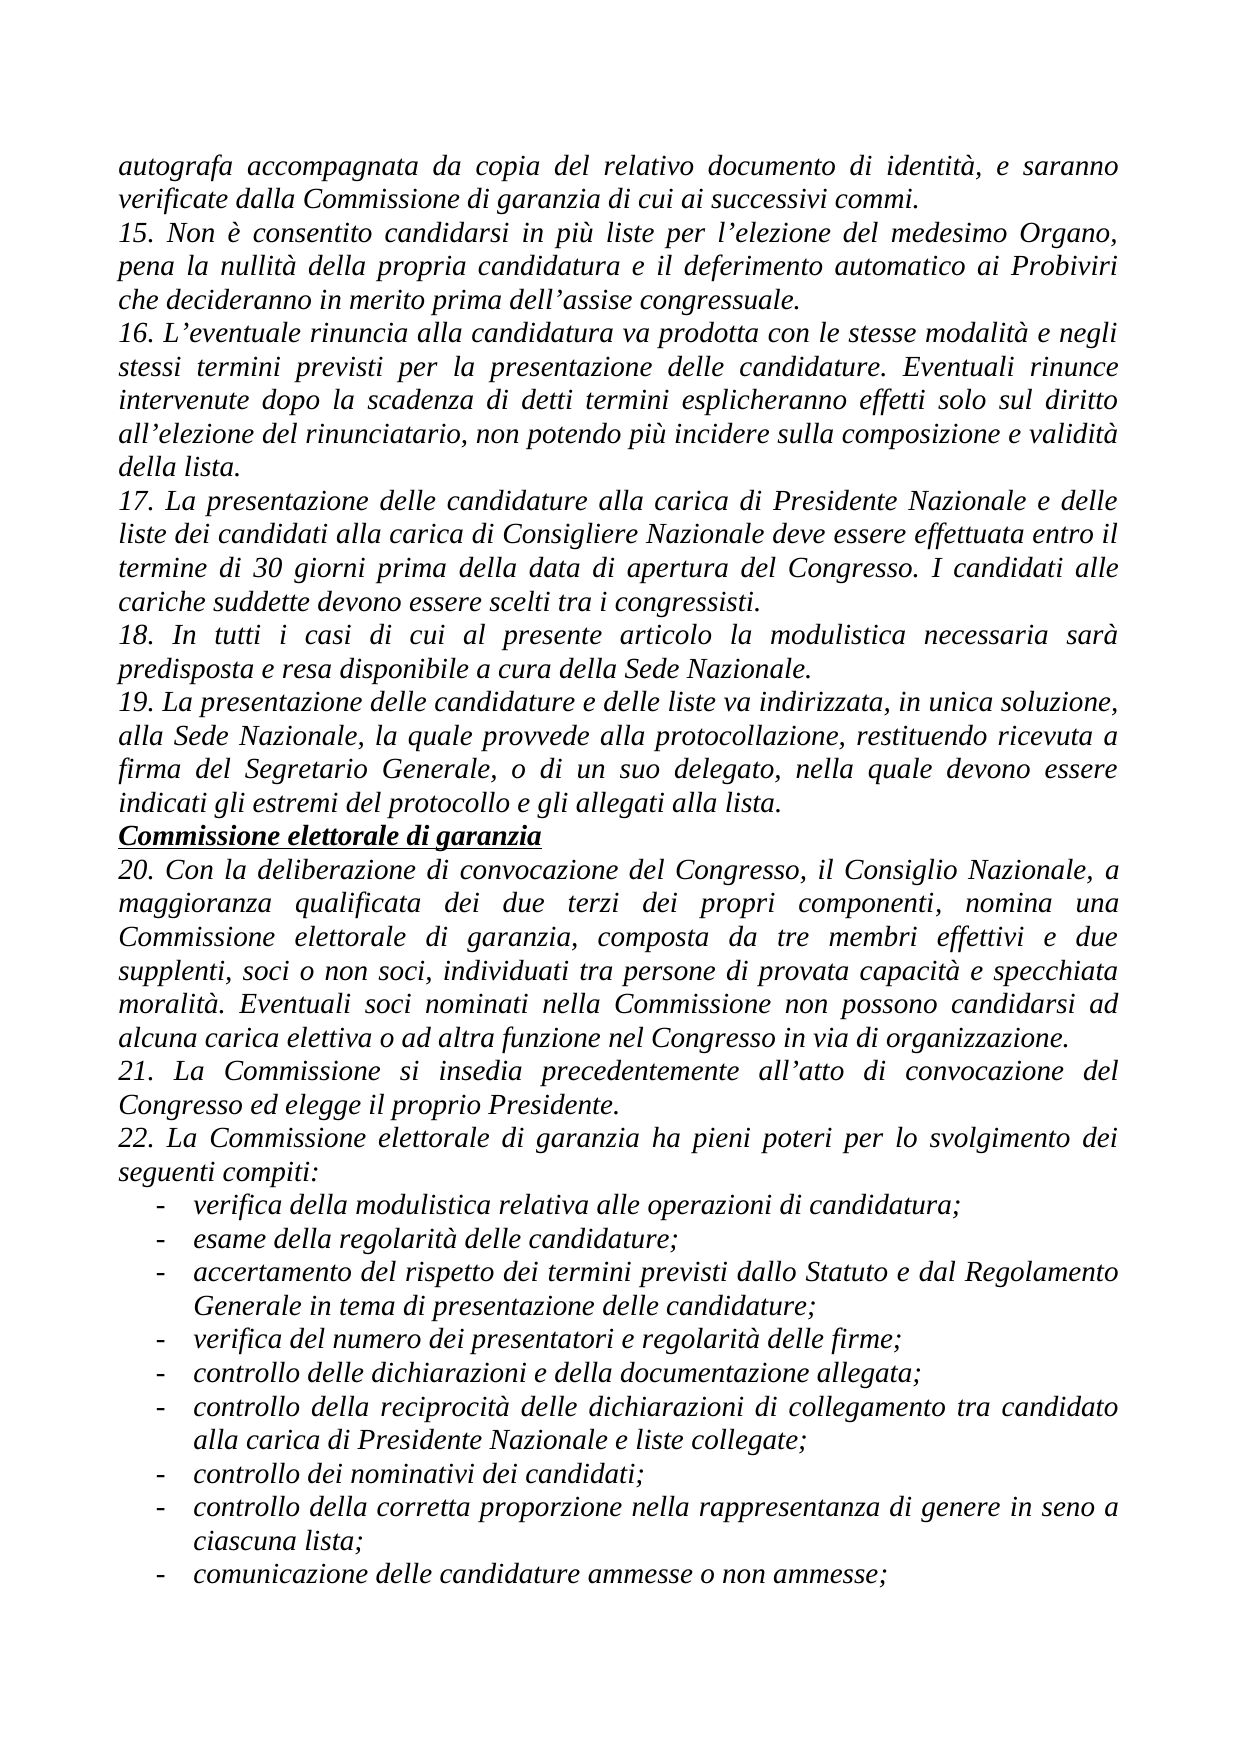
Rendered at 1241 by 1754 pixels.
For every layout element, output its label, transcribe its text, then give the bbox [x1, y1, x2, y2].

list verifica del numero dei presentatori e regolarità delle firme; [156, 1322, 1122, 1355]
text 16. L’eventuale rinuncia alla candidatura va prodotta con le stesse modalità e negli stessi termini previsti per la presentazione delle candidature. Eventuali rinunce intervenute dopo la scadenza di detti termini esplicheranno effetti solo sul diritto all’elezione del rinunciatario, non potendo più incidere sulla composizione e validità della lista. [118, 315, 1122, 483]
list accertamento del rispetto dei termini previsti dallo Statuto e dal Regolamento Generale in tema di presentazione delle candidature; [156, 1254, 1122, 1322]
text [118, 148, 1122, 215]
list esame della regolarità delle candidature; [156, 1221, 1122, 1254]
list comunicazione delle candidature ammesse o non ammesse; [156, 1556, 1122, 1590]
text 21. La Commissione si insedia precedentemente all’atto di convocazione del Congresso ed elegge il proprio Presidente. [118, 1053, 1122, 1120]
list controllo delle dichiarazioni e della documentazione allegata; [156, 1355, 1122, 1389]
list controllo dei nominativi dei candidati; [156, 1456, 1122, 1489]
text 18. In tutti i casi di cui al presente articolo la modulistica necessaria sarà predisposta e resa disponibile a cura della Sede Nazionale. [118, 617, 1122, 684]
text 19. La presentazione delle candidature e delle liste va indirizzata, in unica soluzione, alla Sede Nazionale, la quale provvede alla protocollazione, restituendo ricevuta a firma del Segretario Generale, o di un suo delegato, nella quale devono essere indicati gli estremi del protocollo e gli allegati alla lista. [118, 684, 1122, 818]
text 15. Non è consentito candidarsi in più liste per l’elezione del medesimo Organo, pena la nullità della propria candidatura e il deferimento automatico ai Probiviri che decideranno in merito prima dell’assise congressuale. [118, 215, 1122, 315]
text Commissione elettorale di garanzia [118, 818, 1122, 852]
text 20. Con la deliberazione di convocazione del Congresso, il Consiglio Nazionale, a maggioranza qualificata dei due terzi dei propri componenti, nomina una Commissione elettorale di garanzia, composta da tre membri effettivi e due supplenti, soci o non soci, individuati tra persone di provata capacità e specchiata moralità. Eventuali soci nominati nella Commissione non possono candidarsi ad alcuna carica elettiva o ad altra funzione nel Congresso in via di organizzazione. [118, 852, 1122, 1053]
text 17. La presentazione delle candidature alla carica di Presidente Nazionale e delle liste dei candidati alla carica di Consigliere Nazionale deve essere effettuata entro il termine di 30 giorni prima della data di apertura del Congresso. I candidati alle cariche suddette devono essere scelti tra i congressisti. [118, 483, 1122, 617]
list controllo della reciprocità delle dichiarazioni di collegamento tra candidato alla carica di Presidente Nazionale e liste collegate; [156, 1389, 1122, 1456]
text 22. La Commissione elettorale di garanzia ha pieni poteri per lo svolgimento dei seguenti compiti: [118, 1120, 1122, 1187]
list verifica della modulistica relativa alle operazioni di candidatura; [156, 1187, 1122, 1221]
list controllo della corretta proporzione nella rappresentanza di genere in seno a ciascuna lista; [156, 1489, 1122, 1556]
